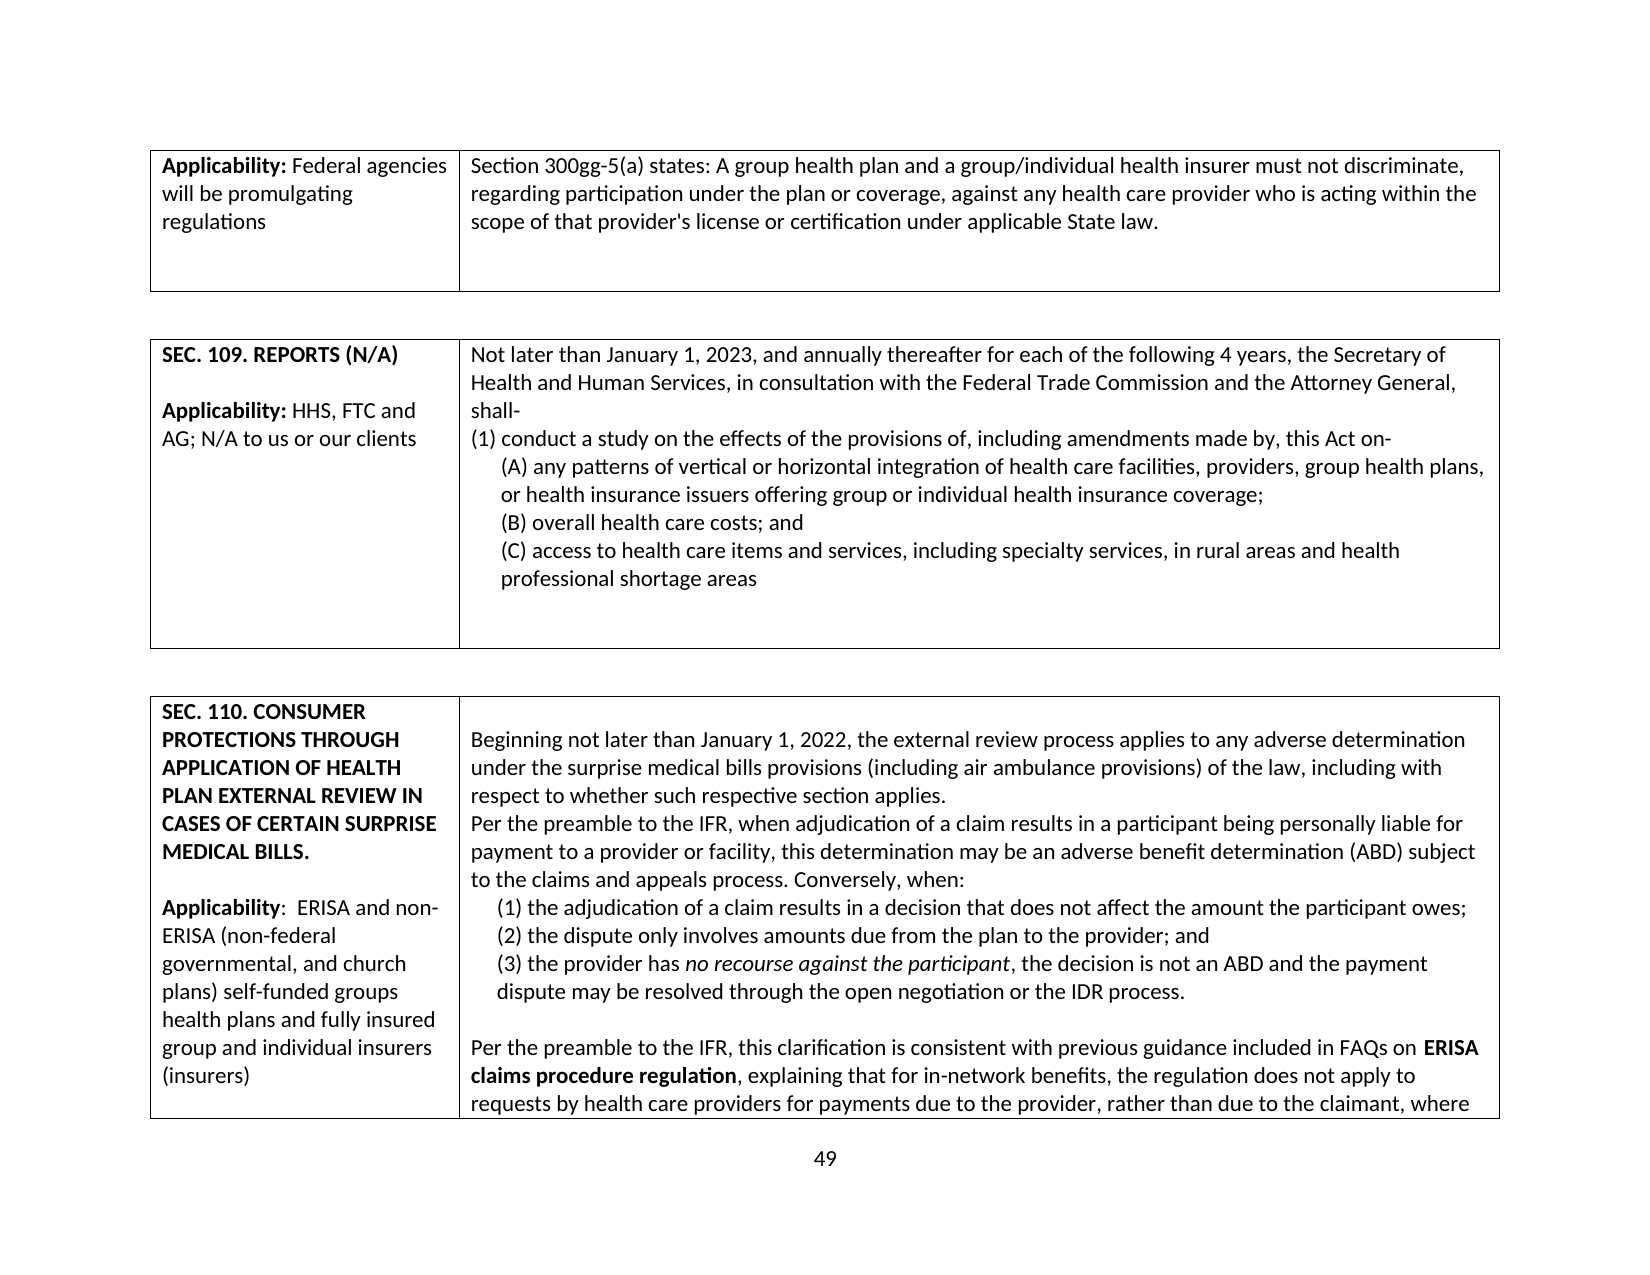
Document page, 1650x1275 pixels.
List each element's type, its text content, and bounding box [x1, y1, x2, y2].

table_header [151, 151, 459, 291]
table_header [151, 697, 459, 1118]
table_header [460, 151, 1499, 291]
table_header SEC. 109. REPORTS (N/A) Applicability: HHS, FTC and AG; N/A to us or our clients [151, 340, 459, 648]
table_header Not later than January 1, 2023, and annually thereafter for each of the following 4 years, the Secretary of Health and Human Services, in consultation with the Federal Trade Commission and the Attorney General, shall- (1) conduct a study on the effects of the provisions of, including amendments made by, this Act on- (A) any patterns of vertical or horizontal integration of health care facilities, providers, group health plans, or health insurance issuers offering group or individual health insurance coverage; (B) overall health care costs; and (C) access to health care items and services, including specialty services, in rural areas and health professional shortage areas [460, 340, 1499, 648]
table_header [460, 697, 1499, 1118]
